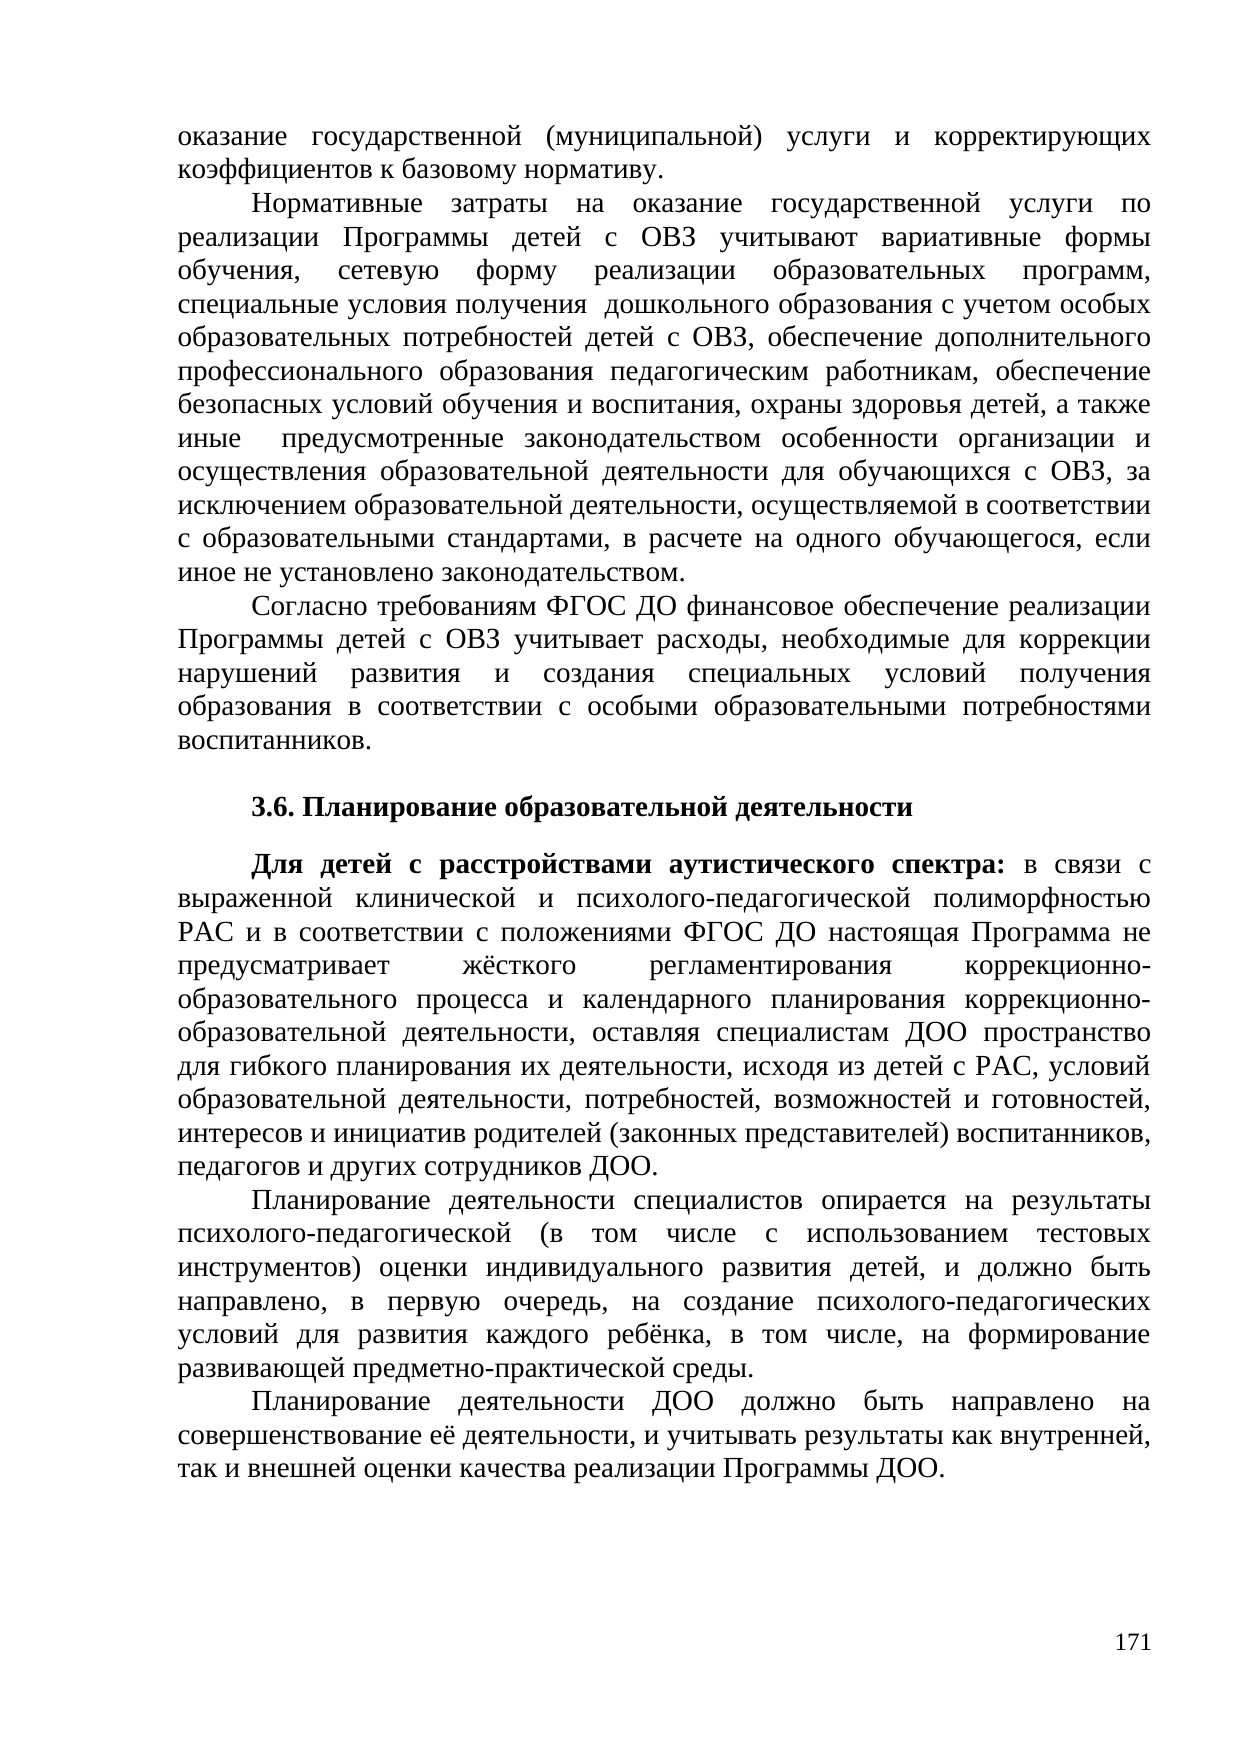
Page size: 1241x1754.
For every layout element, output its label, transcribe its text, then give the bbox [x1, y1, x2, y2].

text Для детей с расстройствами аутистического спектра: в связи с выраженной клинической и психолого-педагогической полиморфностью РАС и в соответствии с положениями ФГОС ДО настоящая Программа не предусматривает жёсткого регламентирования коррекционно-образовательного процесса и календарного планирования коррекционно-образовательной деятельности, оставляя специалистам ДОО пространство для гибкого планирования их деятельности, исходя из детей с РАС, условий образовательной деятельности, потребностей, возможностей и готовностей, интересов и инициатив родителей (законных представителей) воспитанников, педагогов и других сотрудников ДОО. [177, 847, 1152, 1182]
text Планирование деятельности ДОО должно быть направлено на совершенствование её деятельности, и учитывать результаты как внутренней, так и внешней оценки качества реализации Программы ДОО. [177, 1383, 1152, 1484]
text 3.6. Планирование образовательной деятельности [177, 789, 1152, 822]
text Согласно требованиям ФГОС ДО финансовое обеспечение реализации Программы детей с ОВЗ учитывает расходы, необходимые для коррекции нарушений развития и создания специальных условий получения образования в соответствии с особыми образовательными потребностями воспитанников. [177, 588, 1152, 755]
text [177, 118, 1152, 185]
text Планирование деятельности специалистов опирается на результаты психолого-педагогической (в том числе с использованием тестовых инструментов) оценки индивидуального развития детей, и должно быть направлено, в первую очередь, на создание психолого-педагогических условий для развития каждого ребёнка, в том числе, на формирование развивающей предметно-практической среды. [177, 1182, 1152, 1383]
text Нормативные затраты на оказание государственной услуги по реализации Программы детей с ОВЗ учитывают вариативные формы обучения, сетевую форму реализации образовательных программ, специальные условия получения дошкольного образования с учетом особых образовательных потребностей детей с ОВЗ, обеспечение дополнительного профессионального образования педагогическим работникам, обеспечение безопасных условий обучения и воспитания, охраны здоровья детей, а также иные предусмотренные законодательством особенности организации и осуществления образовательной деятельности для обучающихся с ОВЗ, за исключением образовательной деятельности, осуществляемой в соответствии с образовательными стандартами, в расчете на одного обучающегося, если иное не установлено законодательством. [177, 185, 1152, 588]
